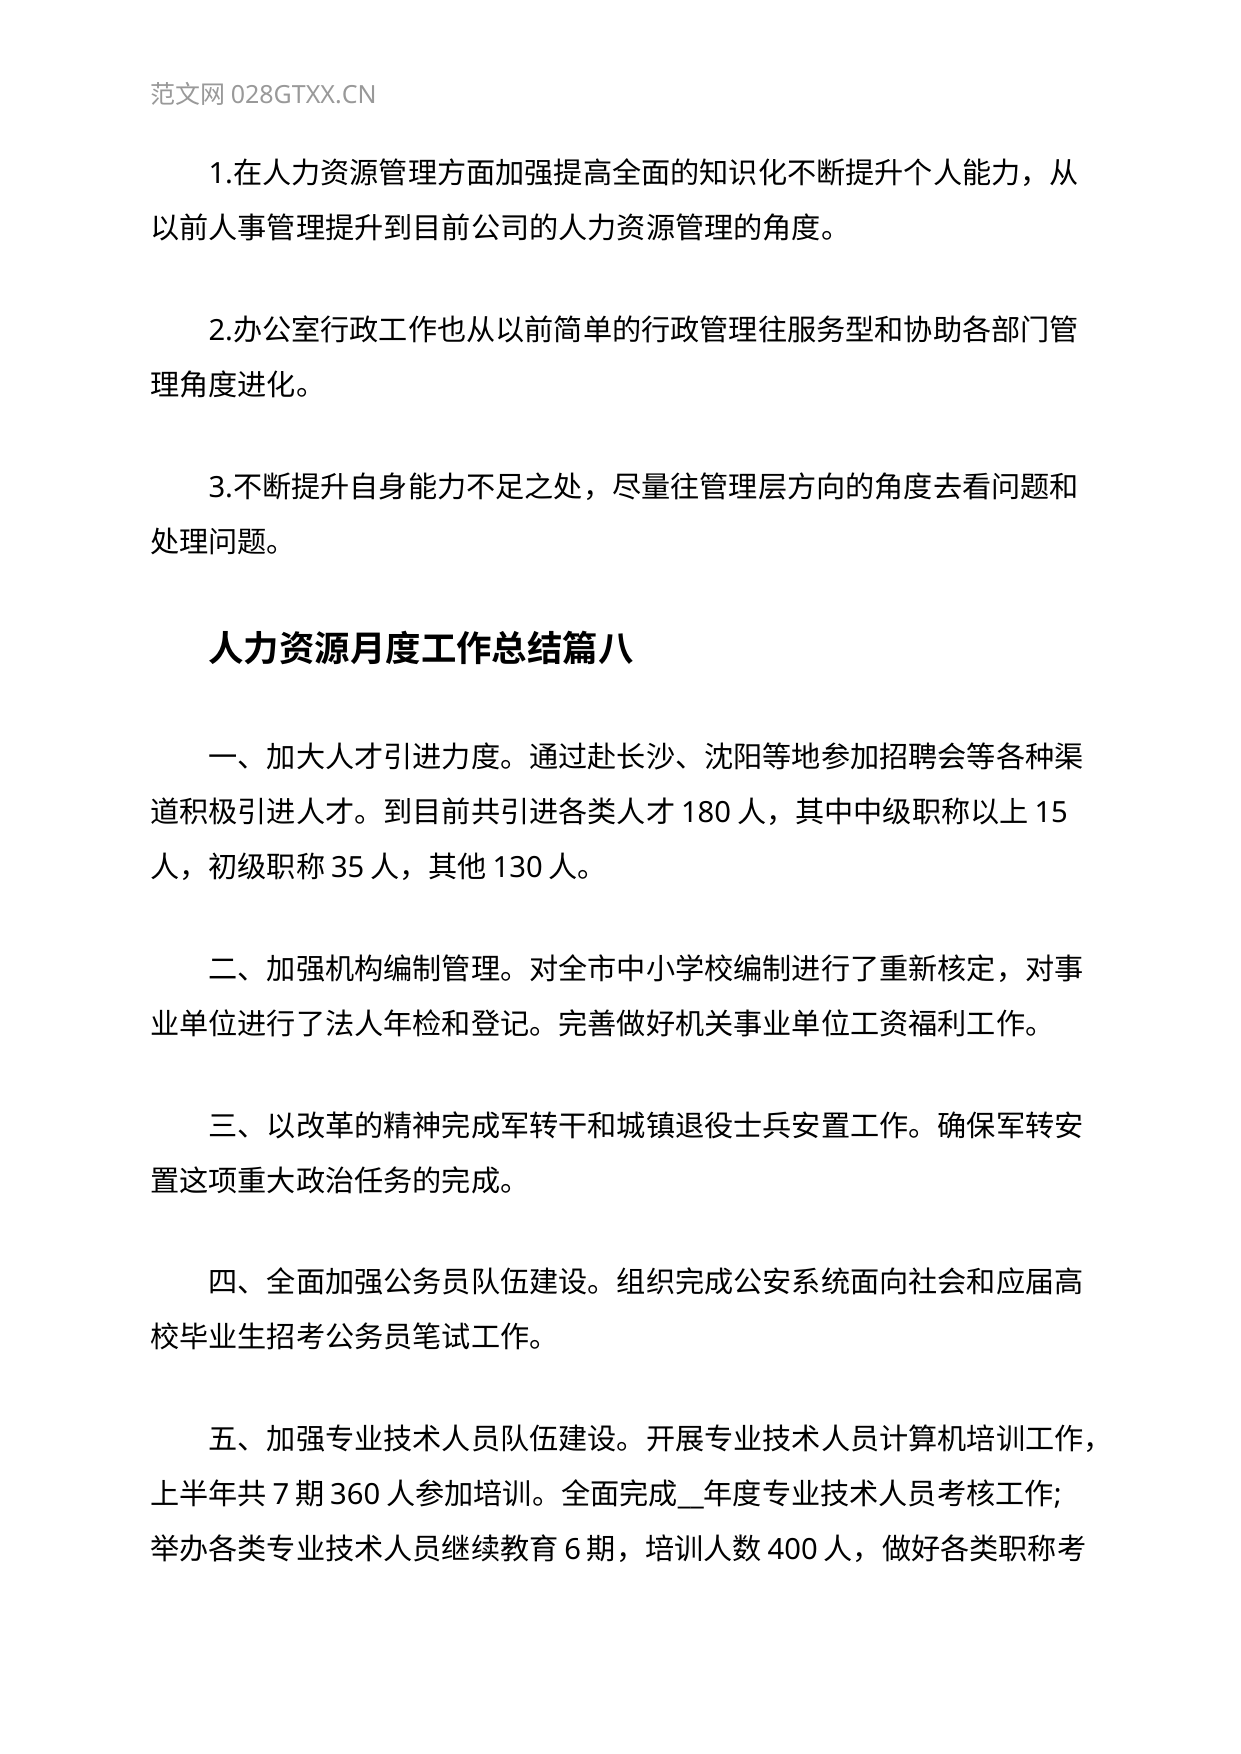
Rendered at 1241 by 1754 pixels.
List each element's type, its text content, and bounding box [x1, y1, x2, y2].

text 三、以改革的精神完成军转干和城镇退役士兵安置工作。确保军转安置这项重大政治任务的完成。 [150, 1102, 1090, 1199]
text 3.不断提升自身能力不足之处，尽量往管理层方向的角度去看问题和处理问题。 [150, 463, 1090, 561]
text 1.在人力资源管理方面加强提高全面的知识化不断提升个人能力，从以前人事管理提升到目前公司的人力资源管理的角度。 [150, 150, 1090, 247]
text 人力资源月度工作总结篇八 [150, 620, 1090, 672]
text 四、全面加强公务员队伍建设。组织完成公安系统面向社会和应届高校毕业生招考公务员笔试工作。 [150, 1259, 1090, 1356]
text 二、加强机构编制管理。对全市中小学校编制进行了重新核定，对事业单位进行了法人年检和登记。完善做好机关事业单位工资福利工作。 [150, 946, 1090, 1043]
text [150, 1416, 1090, 1568]
text 2.办公室行政工作也从以前简单的行政管理往服务型和协助各部门管理角度进化。 [150, 307, 1090, 404]
text 一、加大人才引进力度。通过赴长沙、沈阳等地参加招聘会等各种渠道积极引进人才。到目前共引进各类人才180人，其中中级职称以上15人，初级职称35人，其他130人。 [150, 734, 1090, 886]
